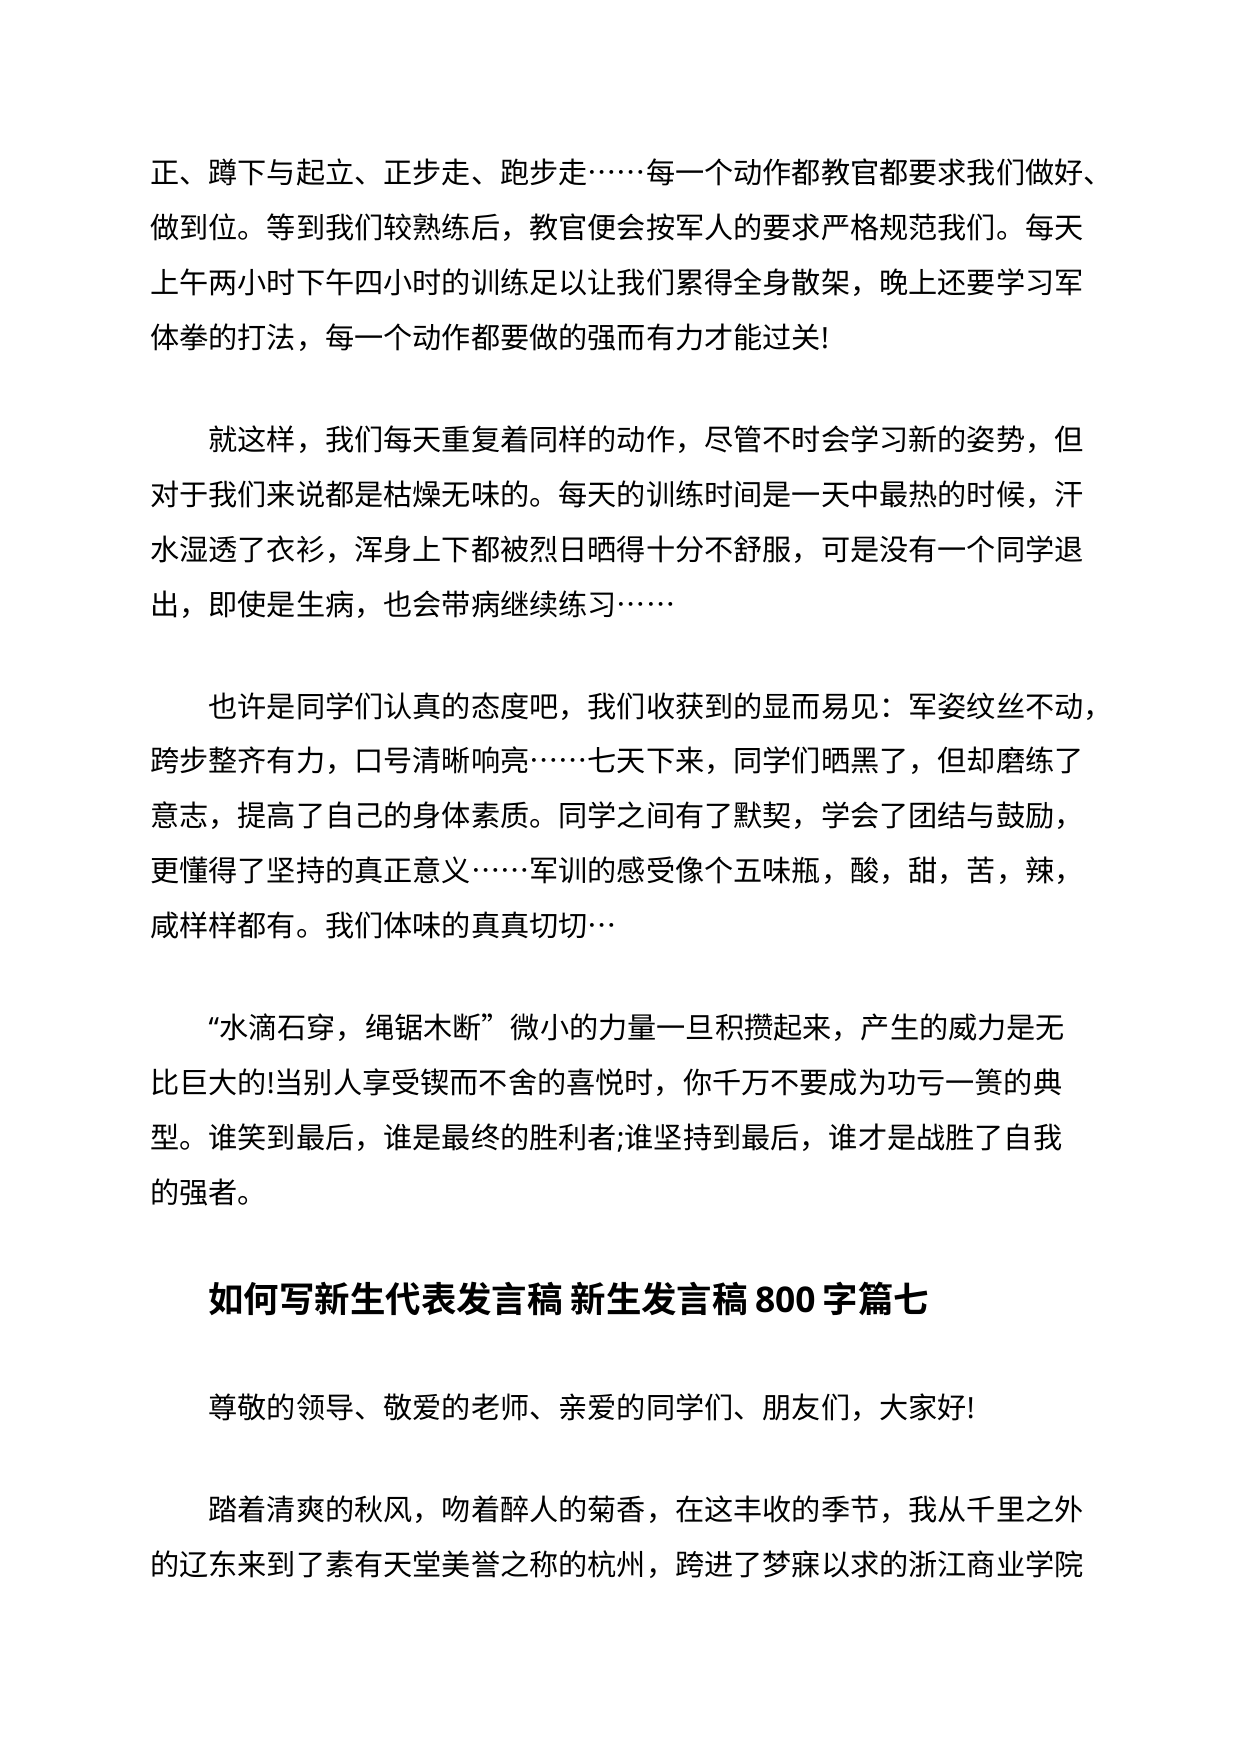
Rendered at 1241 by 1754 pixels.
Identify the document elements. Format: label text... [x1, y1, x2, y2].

text 尊敬的领导、敬爱的老师、亲爱的同学们、朋友们，大家好! [150, 1385, 1090, 1427]
text 也许是同学们认真的态度吧，我们收获到的显而易见：军姿纹丝不动，跨步整齐有力，口号清晰响亮……七天下来，同学们晒黑了，但却磨练了意志，提高了自己的身体素质。同学之间有了默契，学会了团结与鼓励，更懂得了坚持的真正意义……军训的感受像个五味瓶，酸，甜，苦，辣，咸样样都有。我们体味的真真切切… [150, 683, 1090, 945]
text 如何写新生代表发言稿 新生发言稿800字篇七 [150, 1271, 1090, 1323]
text 就这样，我们每天重复着同样的动作，尽管不时会学习新的姿势，但对于我们来说都是枯燥无味的。每天的训练时间是一天中最热的时候，汗水湿透了衣衫，浑身上下都被烈日晒得十分不舒服，可是没有一个同学退出，即使是生病，也会带病继续练习…… [150, 417, 1090, 624]
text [150, 1487, 1090, 1584]
text “水滴石穿，绳锯木断”微小的力量一旦积攒起来，产生的威力是无比巨大的!当别人享受锲而不舍的喜悦时，你千万不要成为功亏一篑的典型。谁笑到最后，谁是最终的胜利者;谁坚持到最后，谁才是战胜了自我的强者。 [150, 1004, 1090, 1212]
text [150, 150, 1090, 357]
